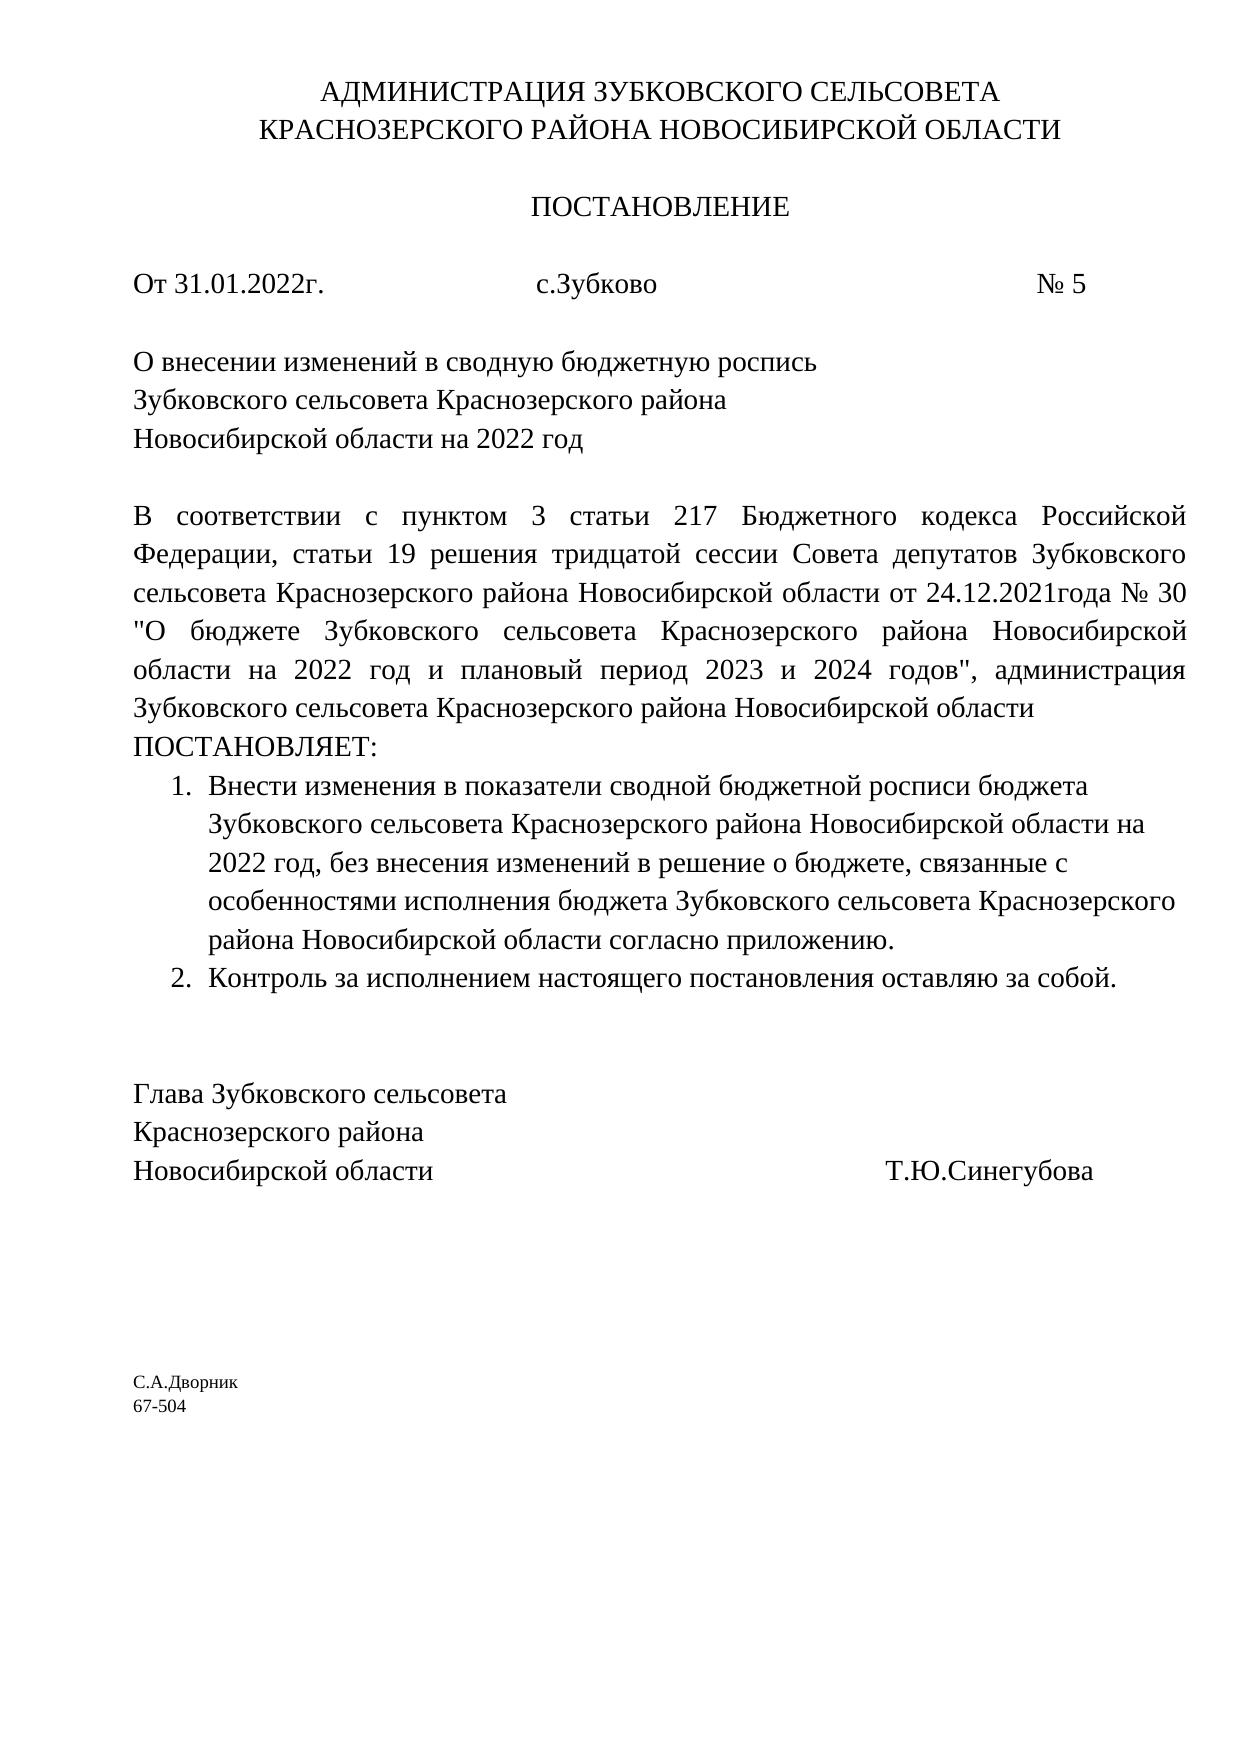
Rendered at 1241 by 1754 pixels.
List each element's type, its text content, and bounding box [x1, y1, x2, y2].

list Контроль за исполнением настоящего постановления оставляю за собой. [170, 960, 1188, 994]
text 67-504 [133, 1395, 1188, 1417]
text КРАСНОЗЕРСКОГО РАЙОНА НОВОСИБИРСКОЙ ОБЛАСТИ [133, 112, 1188, 146]
text ПОСТАНОВЛЯЕТ: [133, 729, 1188, 763]
text Новосибирской области на 2022 год [133, 421, 1188, 454]
text ПОСТАНОВЛЕНИЕ [133, 189, 1188, 223]
text В соответствии с пунктом 3 статьи 217 Бюджетного кодекса Российской Федерации, статьи 19 решения тридцатой сессии Совета депутатов Зубковского сельсовета Краснозерского района Новосибирской области от 24.12.2021года № 30 "О бюджете Зубковского сельсовета Краснозерского района Новосибирской области на 2022 год и плановый период 2023 и 2024 годов", администрация Зубковского сельсовета Краснозерского района Новосибирской области [133, 498, 1188, 724]
text От 31.01.2022г. с.Зубково № 5 [133, 267, 1188, 300]
list Новосибирской области Т.Ю.Синегубова [133, 1153, 1188, 1187]
list Внести изменения в показатели сводной бюджетной росписи бюджета Зубковского сельсовета Краснозерского района Новосибирской области на 2022 год, без внесения изменений в решение о бюджете, связанные с особенностями исполнения бюджета Зубковского сельсовета Краснозерского района Новосибирской области согласно приложению. [170, 768, 1188, 955]
text АДМИНИСТРАЦИЯ ЗУБКОВСКОГО СЕЛЬСОВЕТА [133, 74, 1188, 107]
list Глава Зубковского сельсовета [133, 1076, 1188, 1109]
text О внесении изменений в сводную бюджетную роспись [133, 344, 1188, 377]
list Краснозерского района [133, 1114, 1188, 1148]
text Зубковского сельсовета Краснозерского района [133, 382, 1188, 416]
text С.А.Дворник [133, 1371, 1188, 1392]
